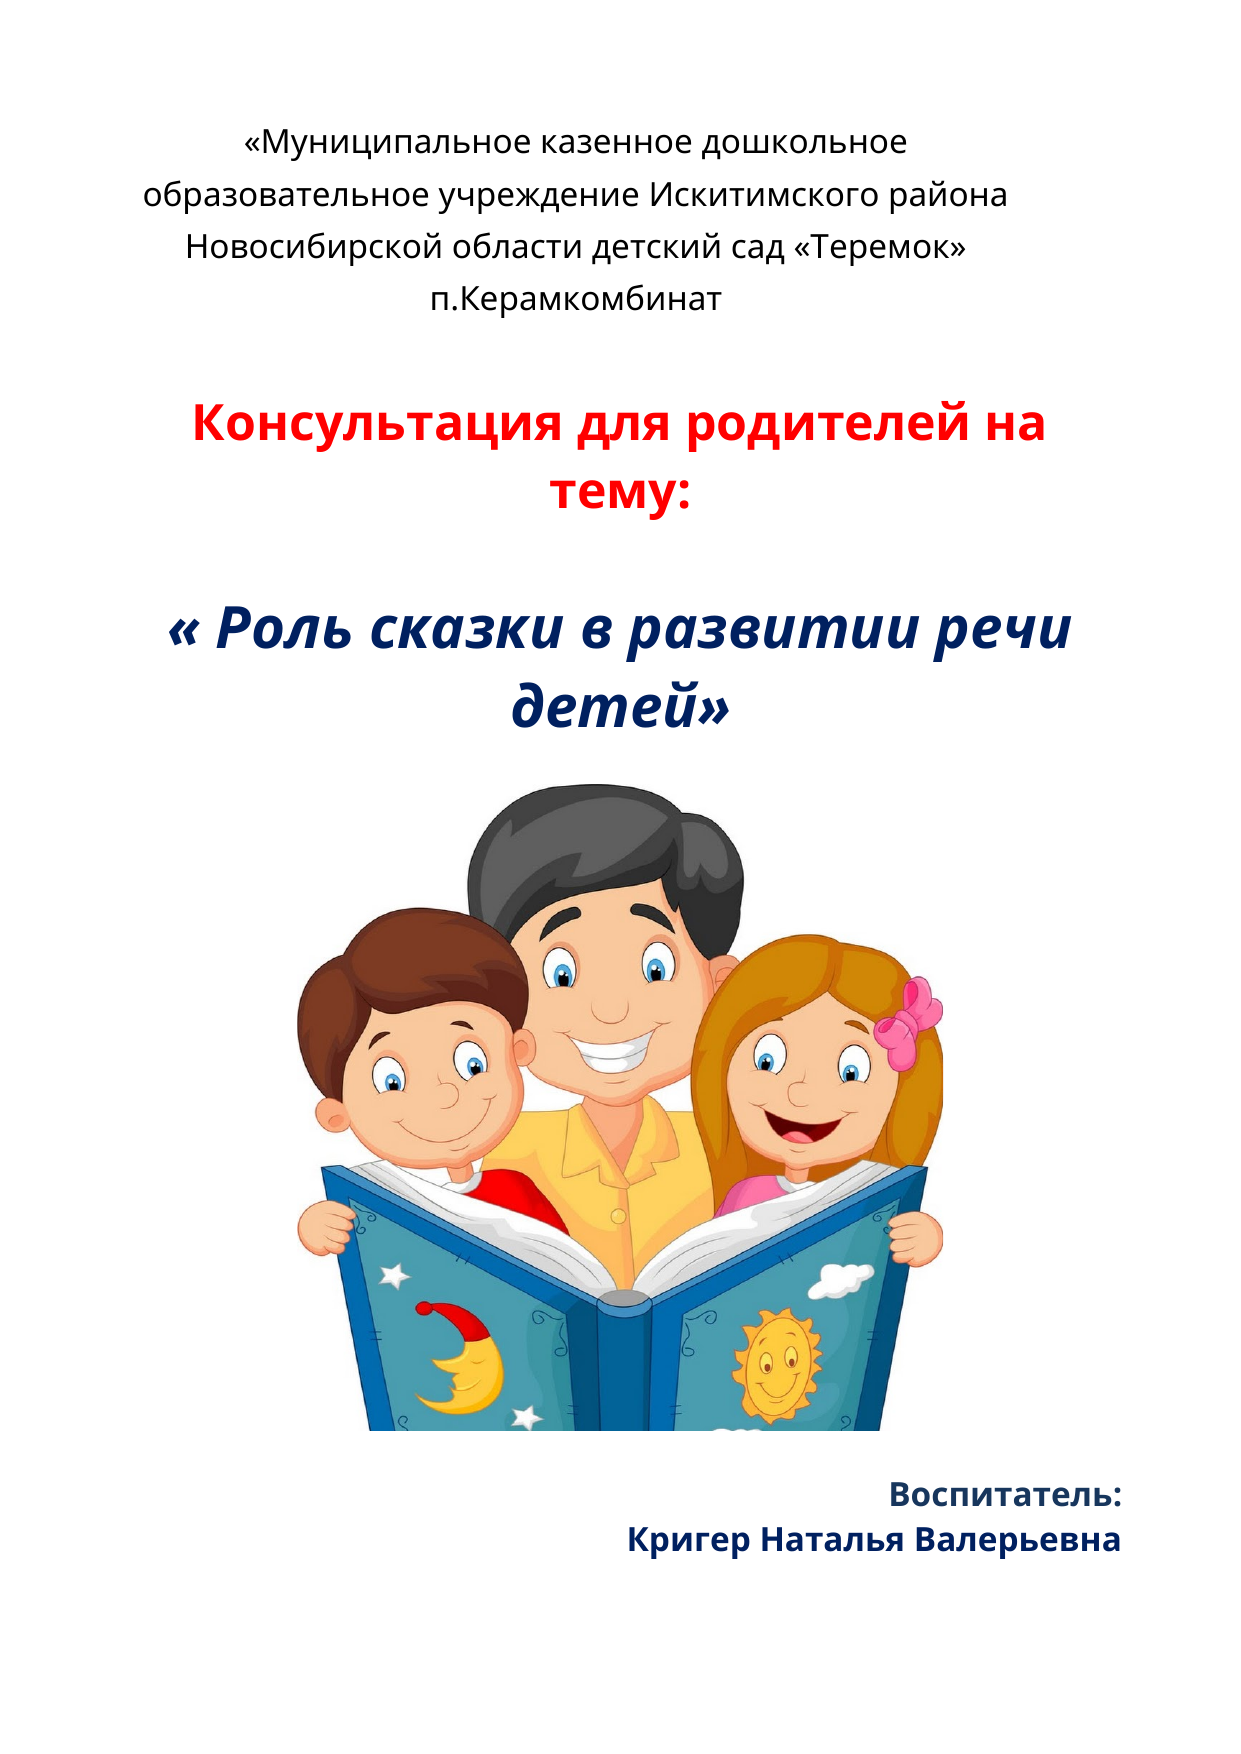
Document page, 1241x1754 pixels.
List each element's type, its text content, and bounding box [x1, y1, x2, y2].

text « Роль сказки в развитии речи детей» [118, 586, 1122, 745]
text Консультация для родителей на тему: [118, 387, 1122, 524]
picture [863, 1383, 869, 1405]
text «Муниципальное казенное дошкольное образовательное учреждение Искитимского района Новосибирской области детский сад «Теремок» п.Керамкомбинат [118, 118, 1033, 320]
text Воспитатель: Кригер Наталья Валерьевна [118, 1470, 1122, 1561]
picture [297, 784, 944, 1431]
